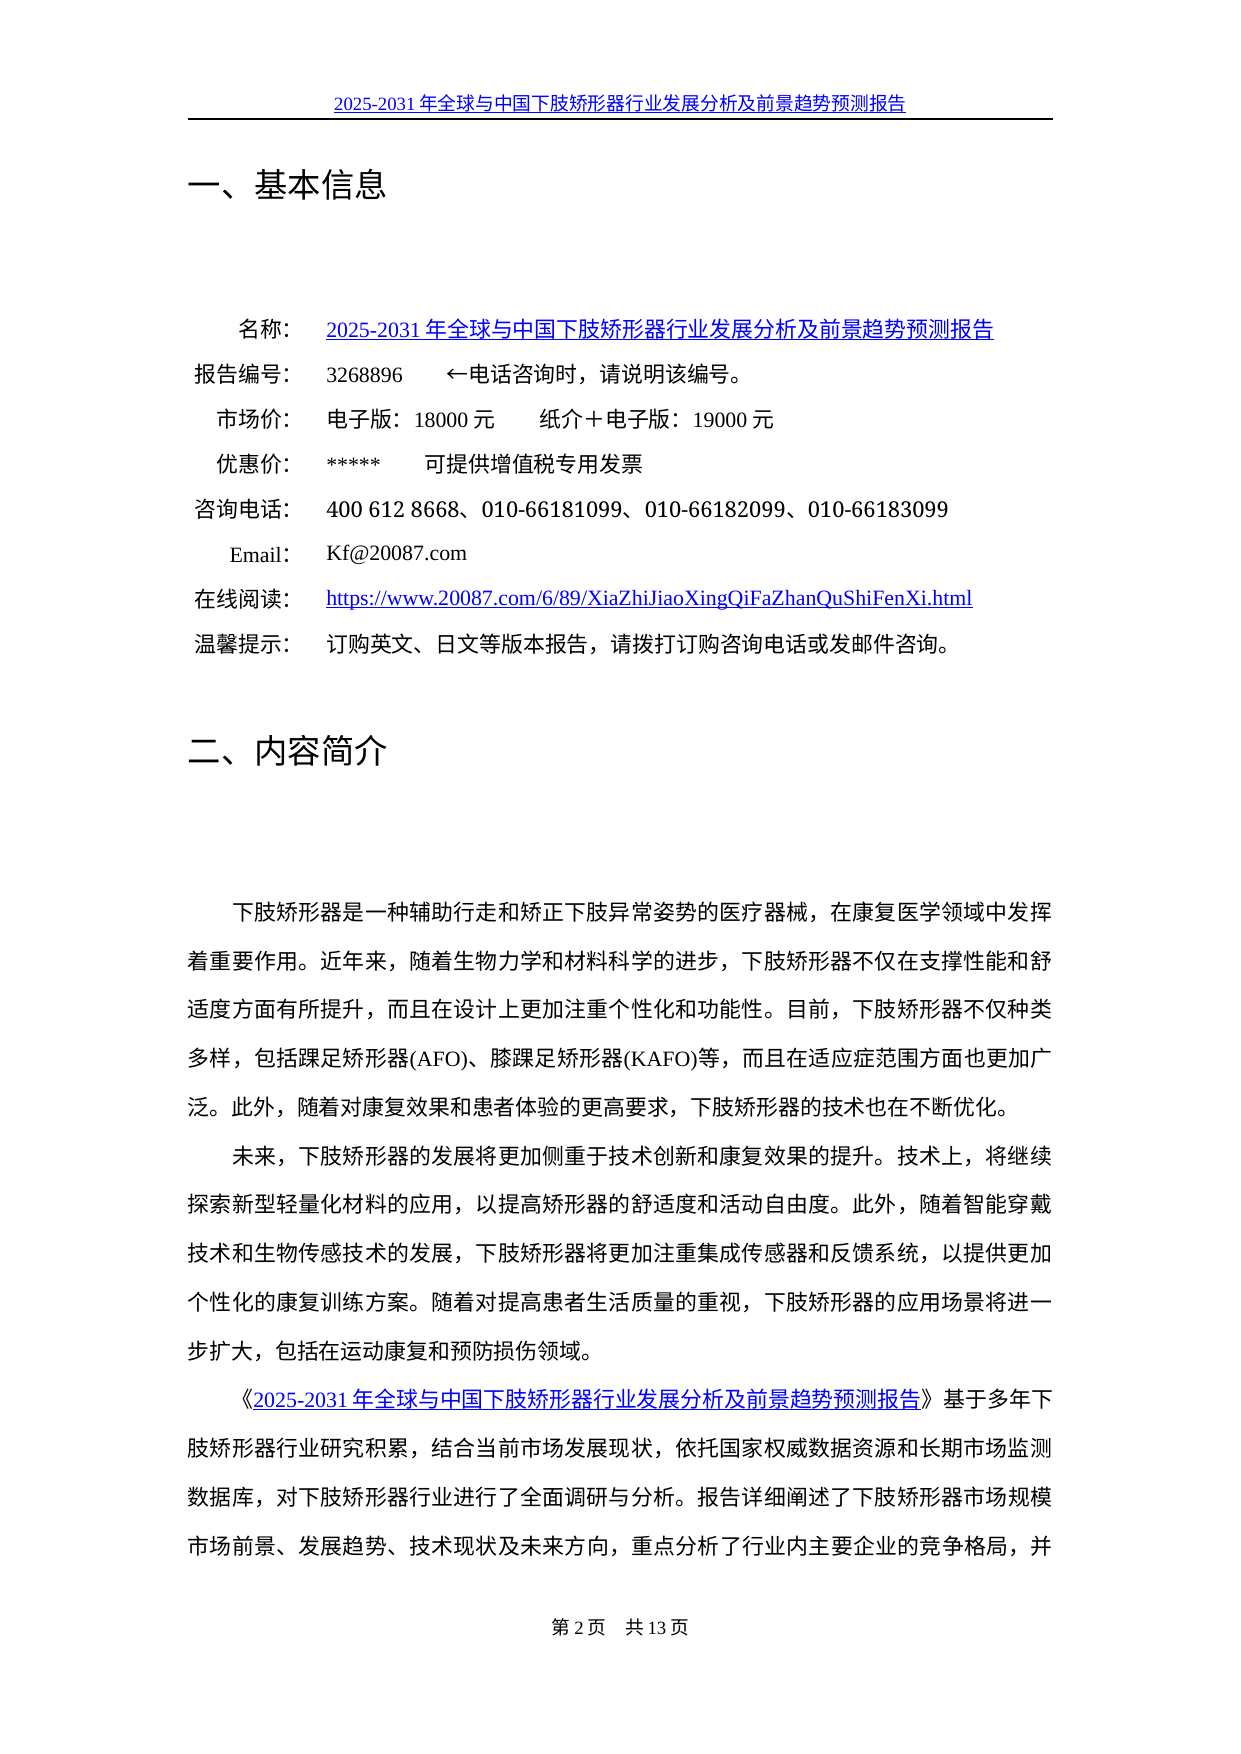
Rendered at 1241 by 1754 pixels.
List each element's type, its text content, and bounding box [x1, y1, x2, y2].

table_cell 在线阅读： [167, 582, 315, 627]
table_cell 优惠价： [167, 447, 315, 492]
table_cell Kf@20087.com [315, 537, 1073, 582]
title 一、基本信息 [187, 150, 1053, 215]
table_header 2025-2031年全球与中国下肢矫形器行业发展分析及前景趋势预测报告 [315, 312, 1073, 357]
table_cell 咨询电话： [167, 492, 315, 537]
table_cell Email： [167, 537, 315, 582]
title 二、内容简介 [187, 717, 1053, 782]
table_cell 3268896 ←电话咨询时，请说明该编号。 [315, 357, 1073, 402]
table_cell 400 612 8668、010-66181099、010-66182099、010-66183099 [315, 492, 1073, 537]
table_cell 电子版：18000 元 纸介＋电子版：19000 元 [315, 402, 1073, 447]
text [187, 894, 1053, 1561]
table_cell 报告编号： [167, 357, 315, 402]
table_cell 温馨提示： [167, 627, 315, 672]
table_cell ***** 可提供增值税专用发票 [315, 447, 1073, 492]
table_cell 订购英文、日文等版本报告，请拨打订购咨询电话或发邮件咨询。 [315, 627, 1073, 672]
table_cell [315, 582, 1073, 627]
table_cell 市场价： [167, 402, 315, 447]
table_header 名称： [167, 312, 315, 357]
